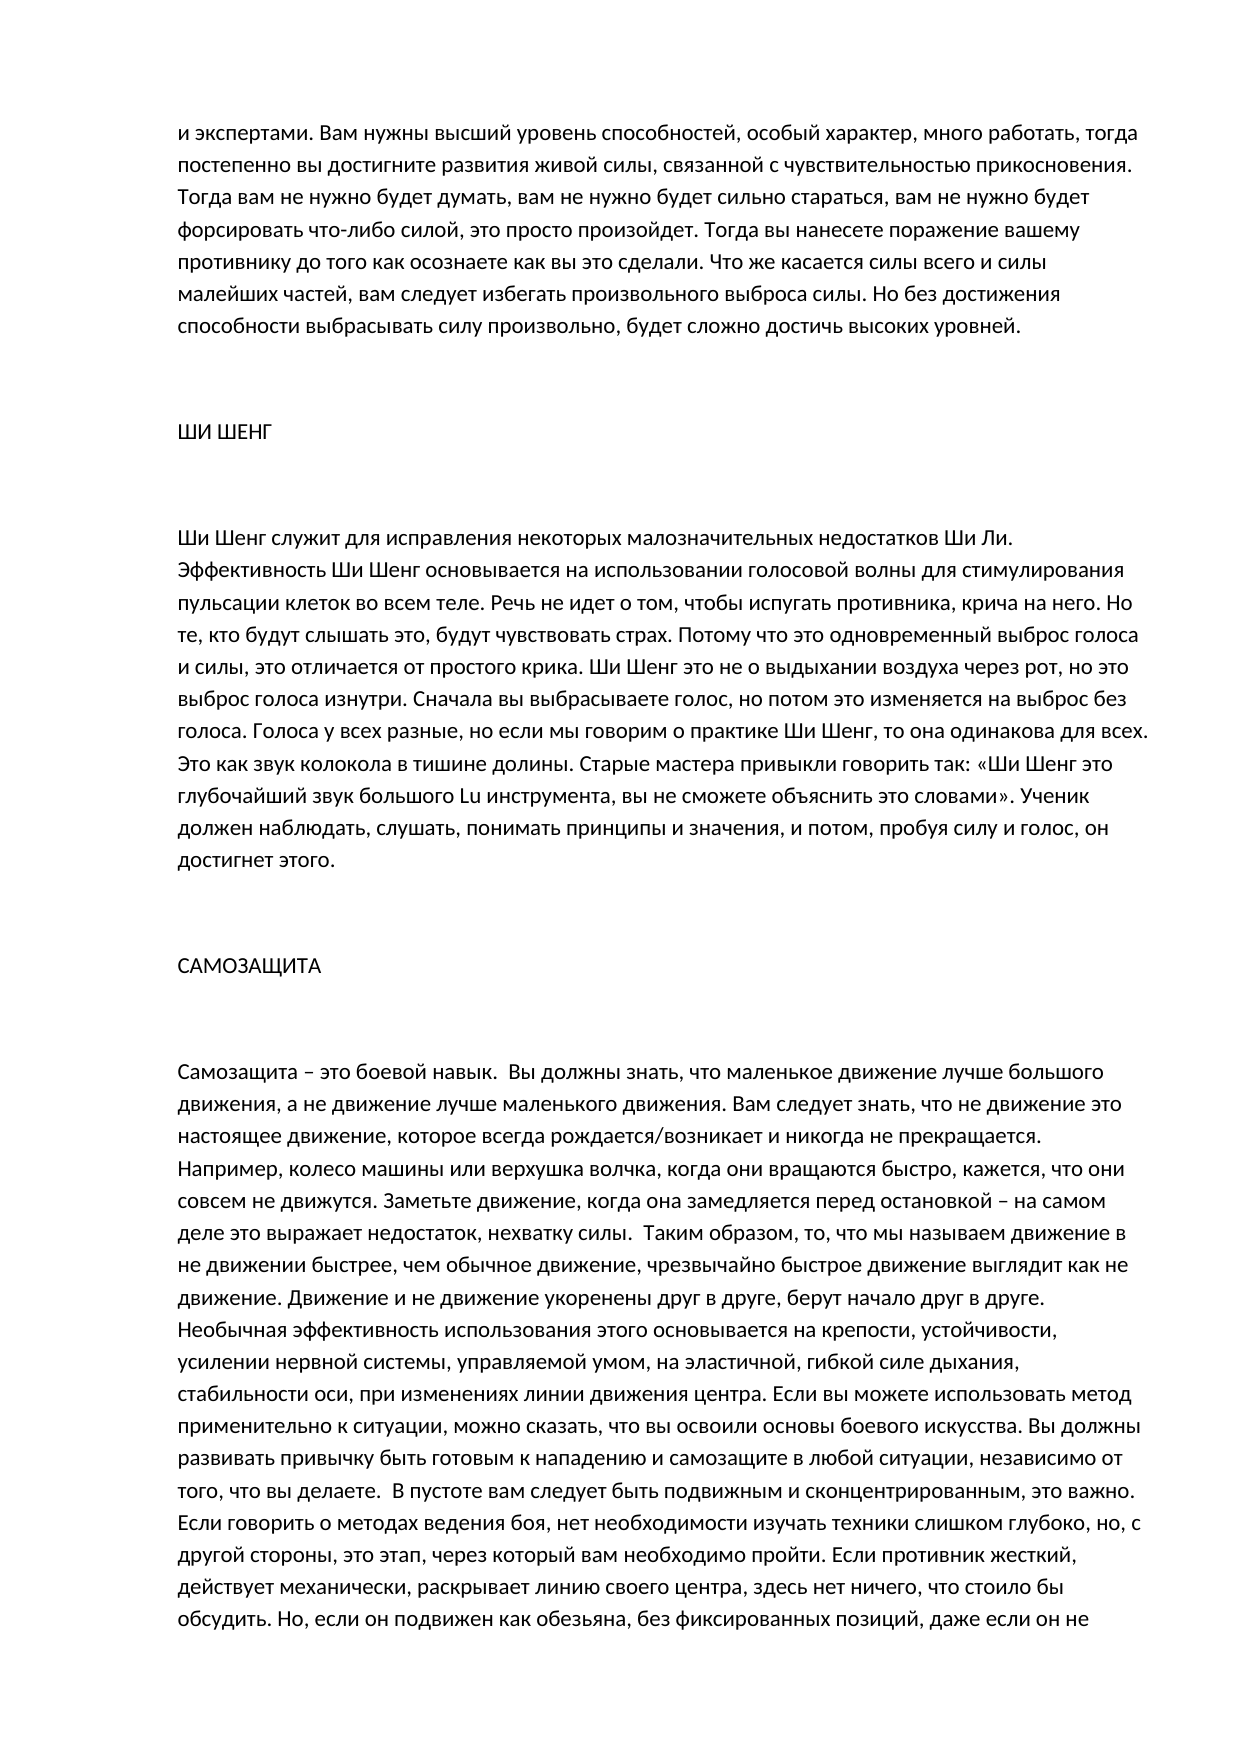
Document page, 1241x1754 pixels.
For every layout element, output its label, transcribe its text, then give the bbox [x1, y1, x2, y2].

text ШИ ШЕНГ [177, 417, 1152, 445]
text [177, 1057, 1152, 1632]
text Ши Шенг служит для исправления некоторых малозначительных недостатков Ши Ли. Эффективность Ши Шенг основывается на использовании голосовой волны для стимулирования пульсации клеток во всем теле. Речь не идет о том, чтобы испугать противника, крича на него. Но те, кто будут слышать это, будут чувствовать страх. Потому что это одновременный выброс голоса и силы, это отличается от простого крика. Ши Шенг это не о выдыхании воздуха через рот, но это выброс голоса изнутри. Сначала вы выбрасываете голос, но потом это изменяется на выброс без голоса. Голоса у всех разные, но если мы говорим о практике Ши Шенг, то она одинакова для всех. Это как звук колокола в тишине долины. Старые мастера привыкли говорить так: «Ши Шенг это глубочайший звук большого Lu инструмента, вы не сможете объяснить это словами». Ученик должен наблюдать, слушать, понимать принципы и значения, и потом, пробуя силу и голос, он достигнет этого. [177, 523, 1152, 873]
text САМОЗАЩИТА [177, 951, 1152, 979]
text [177, 118, 1152, 339]
